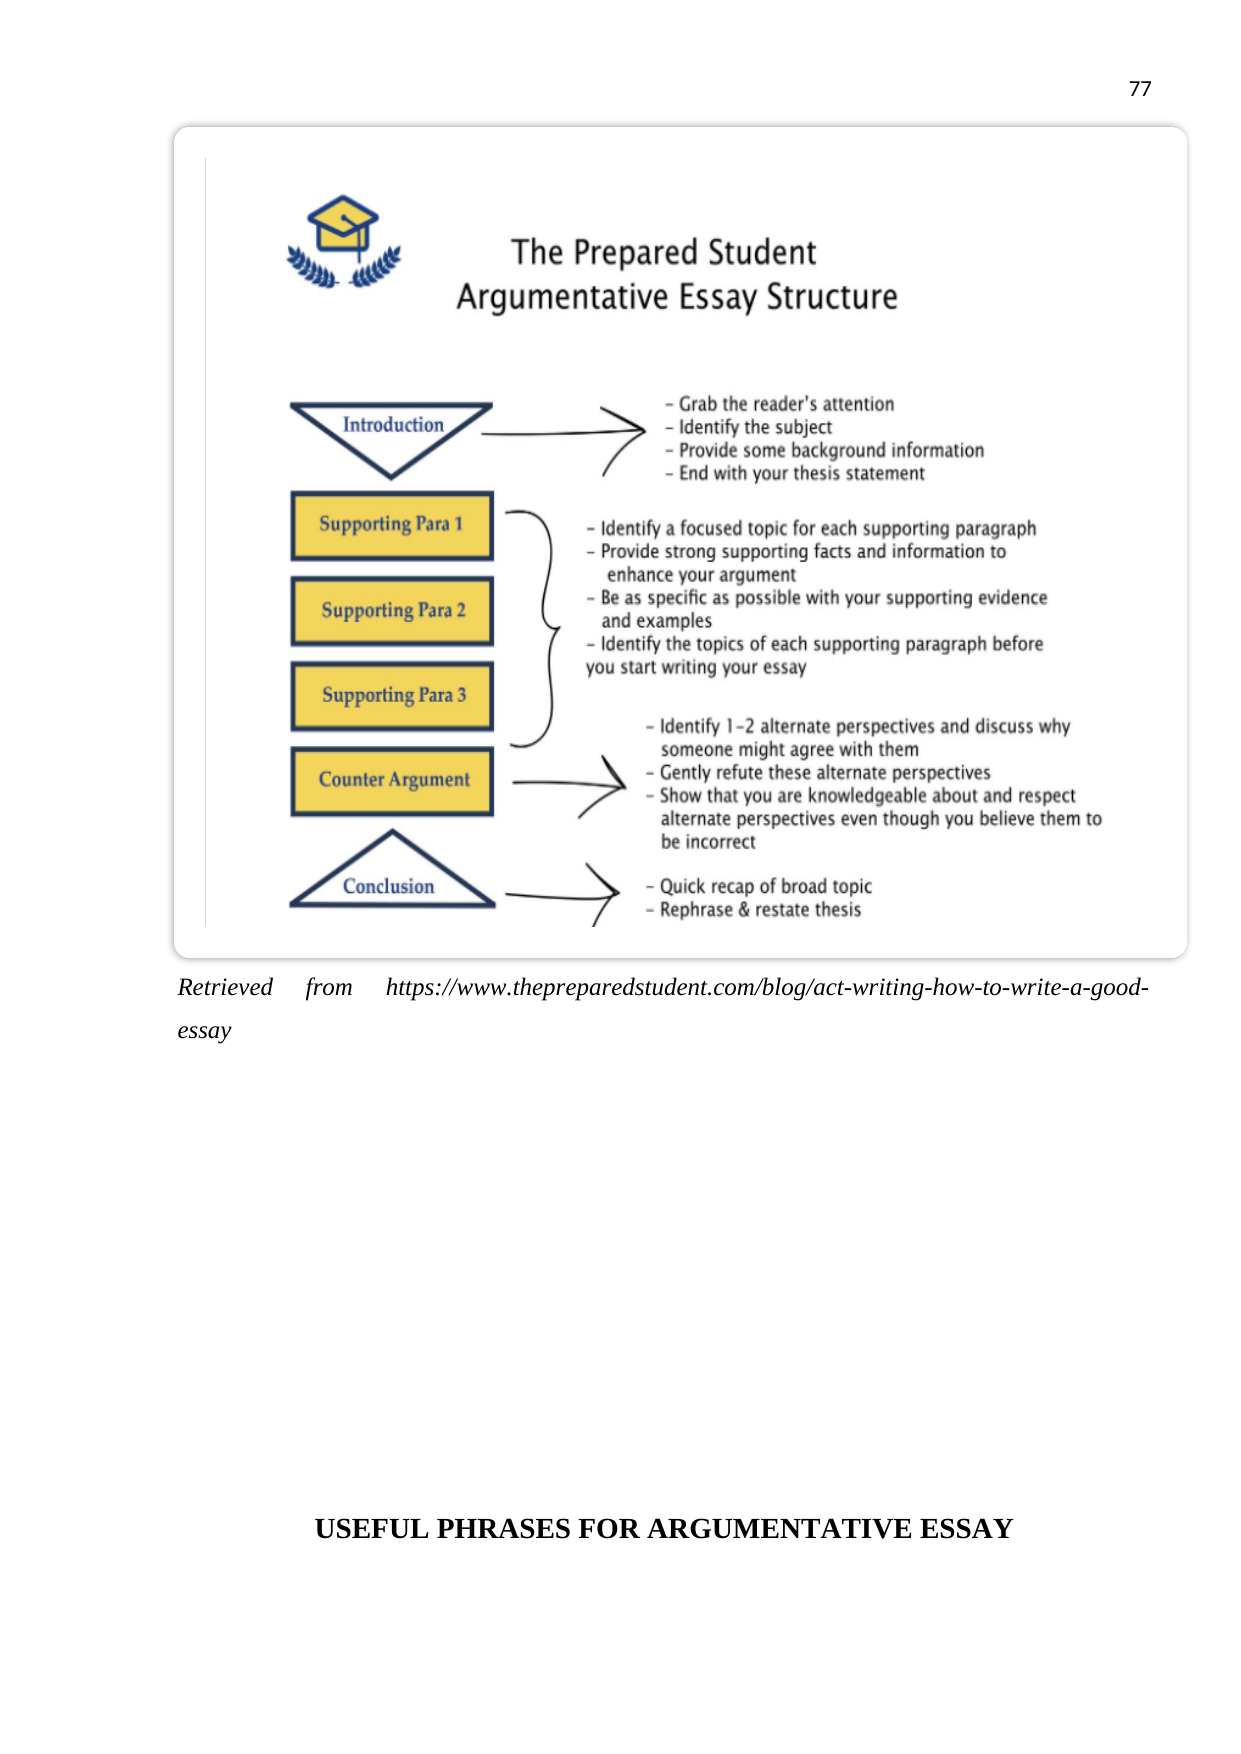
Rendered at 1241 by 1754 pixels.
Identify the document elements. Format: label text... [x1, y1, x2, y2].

text Retrieved from https://www.thepreparedstudent.com/blog/act-writing-how-to-write-a-good-essay [177, 972, 1152, 1044]
picture [205, 158, 1155, 927]
text USEFUL PHRASES FOR ARGUMENTATIVE ESSAY [177, 1511, 1152, 1544]
